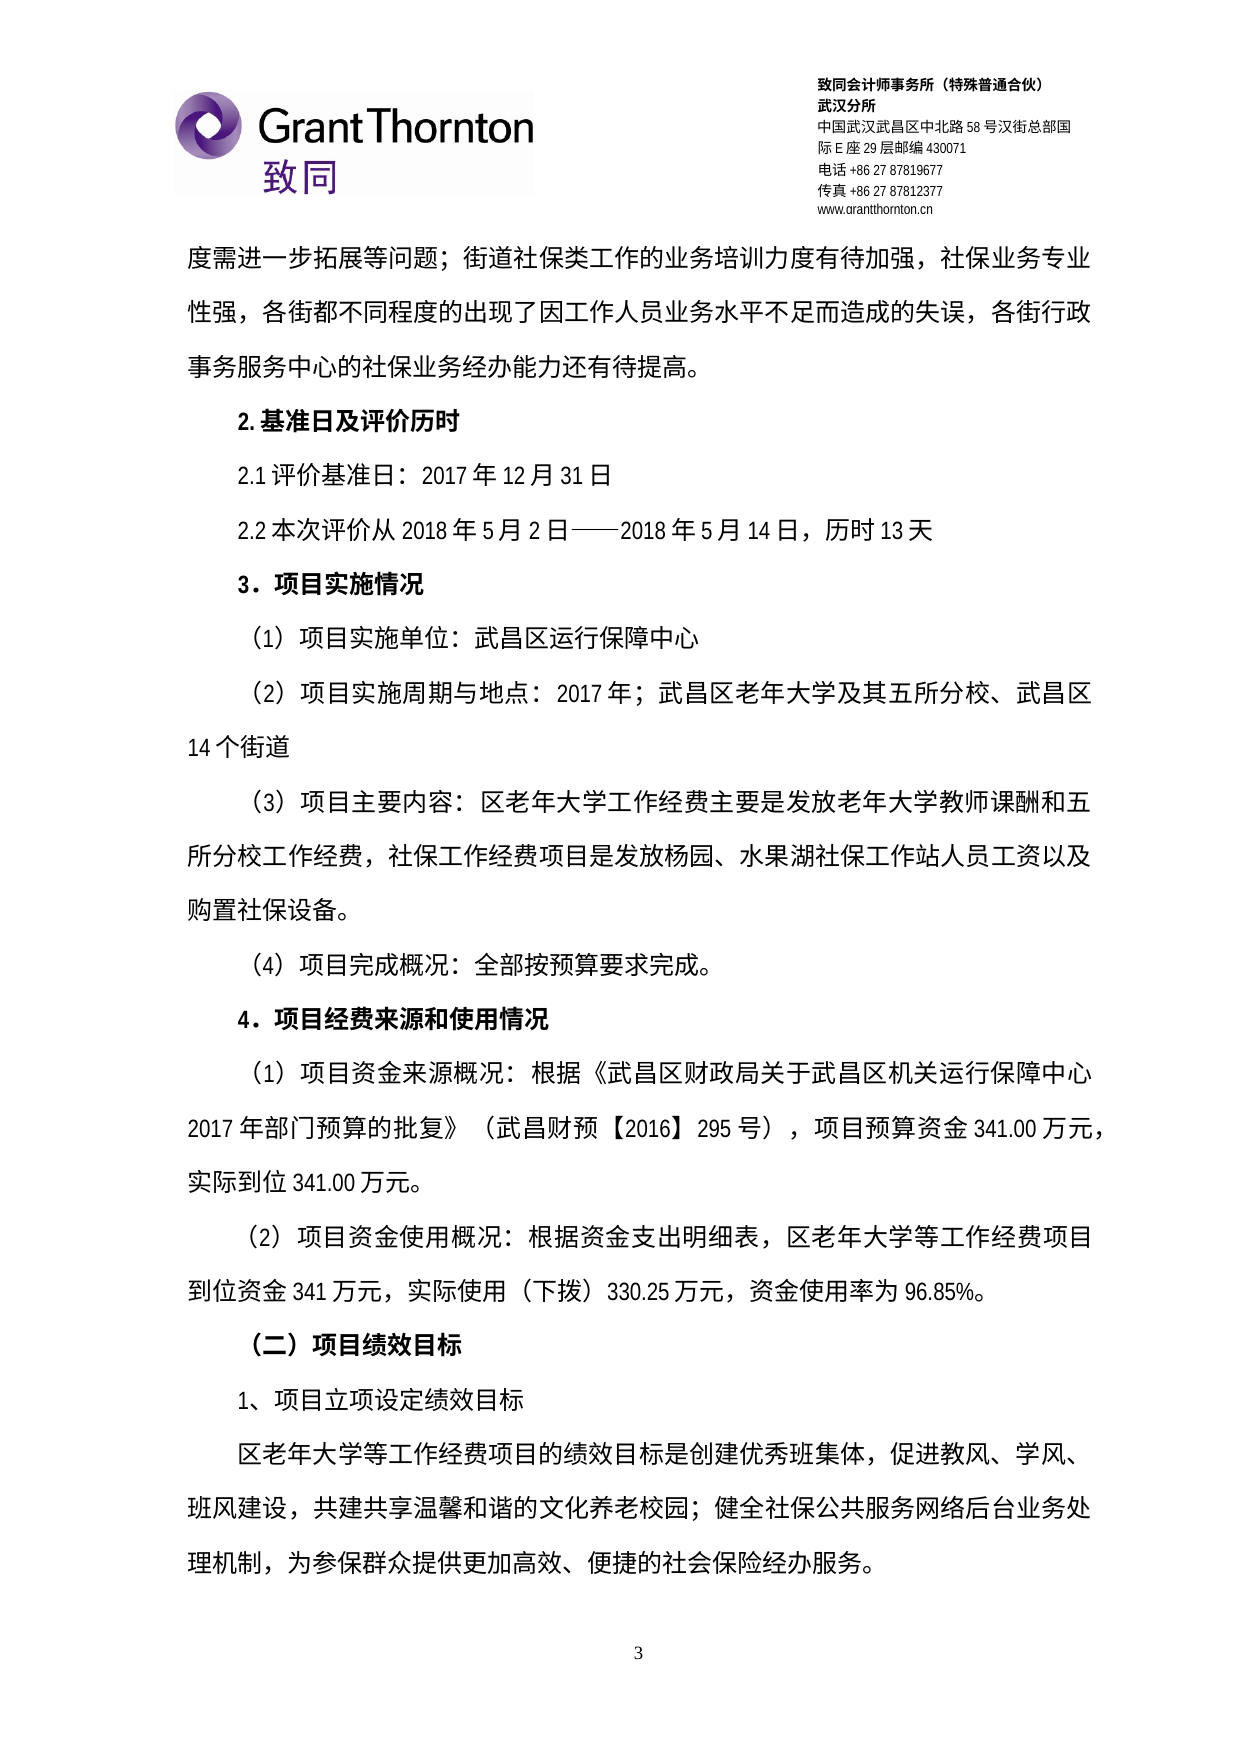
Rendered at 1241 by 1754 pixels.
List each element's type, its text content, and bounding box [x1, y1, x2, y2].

text 4．项目经费来源和使用情况 [187, 999, 1094, 1036]
text 2.1 评价基准日：2017年12月31日 [187, 456, 1094, 492]
text （1）项目实施单位：武昌区运行保障中心 [187, 619, 1094, 655]
text （二）项目绩效目标 [187, 1326, 1094, 1362]
text 3．项目实施情况 [187, 564, 1094, 601]
text 2. 基准日及评价历时 [187, 401, 1094, 438]
text （3）项目主要内容：区老年大学工作经费主要是发放老年大学教师课酬和五所分校工作经费，社保工作经费项目是发放杨园、水果湖社保工作站人员工资以及购置社保设备。 [187, 782, 1094, 927]
text （2）项目资金使用概况：根据资金支出明细表，区老年大学等工作经费项目到位资金341万元，实际使用（下拨）330.25万元，资金使用率为96.85%。 [187, 1217, 1094, 1308]
picture [173, 90, 534, 195]
text 区老年大学等工作经费项目的绩效目标是创建优秀班集体，促进教风、学风、班风建设，共建共享温馨和谐的文化养老校园；健全社保公共服务网络后台业务处理机制，为参保群众提供更加高效、便捷的社会保险经办服务。 [187, 1434, 1094, 1579]
text 1、项目立项设定绩效目标 [187, 1380, 1094, 1416]
text 2.2 本次评价从2018年5月2日——2018年5月14日，历时13天 [187, 510, 1094, 546]
text （2）项目实施周期与地点：2017年；武昌区老年大学及其五所分校、武昌区14个街道 [187, 673, 1094, 764]
text （4）项目完成概况：全部按预算要求完成。 [187, 945, 1094, 981]
text （1）项目资金来源概况：根据《武昌区财政局关于武昌区机关运行保障中心2017年部门预算的批复》（武昌财预【2016】295号），项目预算资金341.00万元，实际到位341.00万元。 [187, 1054, 1094, 1199]
